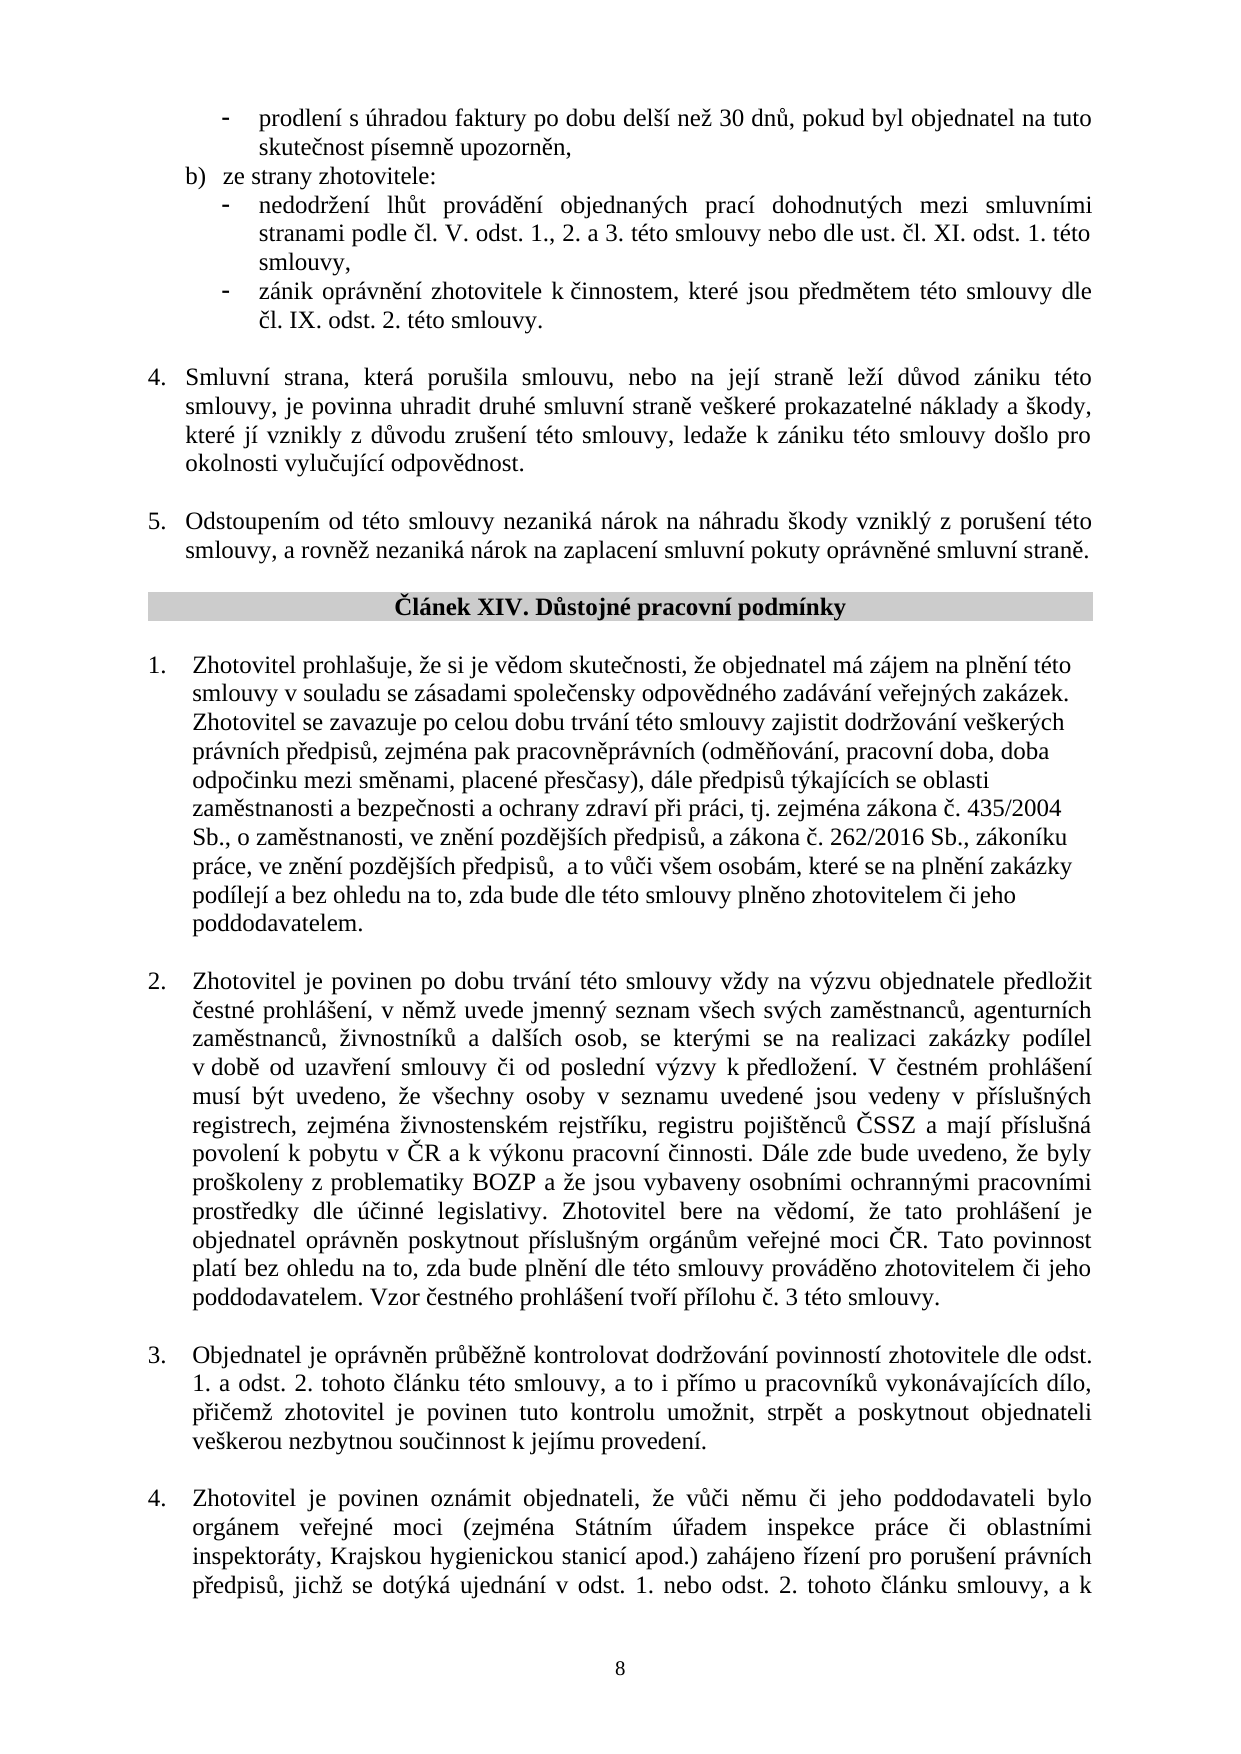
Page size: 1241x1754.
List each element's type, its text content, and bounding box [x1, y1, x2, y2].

list Zhotovitel je povinen po dobu trvání této smlouvy vždy na výzvu objednatele předložit čestné prohlášení, v němž uvede jmenný seznam všech svých zaměstnanců, agenturních zaměstnanců, živnostníků a dalších osob, se kterými se na realizaci zakázky podílel v době od uzavření smlouvy či od poslední výzvy k předložení. V čestném prohlášení musí být uvedeno, že všechny osoby v seznamu uvedené jsou vedeny v příslušných registrech, zejména živnostenském rejstříku, registru pojištěnců ČSSZ a mají příslušná povolení k pobytu v ČR a k výkonu pracovní činnosti. Dále zde bude uvedeno, že byly proškoleny z problematiky BOZP a že jsou vybaveny osobními ochrannými pracovními prostředky dle účinné legislativy. Zhotovitel bere na vědomí, že tato prohlášení je objednatel oprávněn poskytnout příslušným orgánům veřejné moci ČR. Tato povinnost platí bez ohledu na to, zda bude plnění dle této smlouvy prováděno zhotovitelem či jeho poddodavatelem. Vzor čestného prohlášení tvoří přílohu č. 3 této smlouvy. [148, 966, 1093, 1311]
list prodlení s úhradou faktury po dobu delší než 30 dnů, pokud byl objednatel na tuto skutečnost písemně upozorněn, [221, 103, 1093, 161]
list Zhotovitel prohlašuje, že si je vědom skutečnosti, že objednatel má zájem na plnění této smlouvy v souladu se zásadami společensky odpovědného zadávání veřejných zakázek. Zhotovitel se zavazuje po celou dobu trvání této smlouvy zajistit dodržování veškerých právních předpisů, zejména pak pracovněprávních (odměňování, pracovní doba, doba odpočinku mezi směnami, placené přesčasy), dále předpisů týkajících se oblasti zaměstnanosti a bezpečnosti a ochrany zdraví při práci, tj. zejména zákona č. 435/2004 Sb., o zaměstnanosti, ve znění pozdějších předpisů, a zákona č. 262/2016 Sb., zákoníku práce, ve znění pozdějších předpisů, a to vůči všem osobám, které se na plnění zakázky podílejí a bez ohledu na to, zda bude dle této smlouvy plněno zhotovitelem či jeho poddodavatelem. [148, 650, 1093, 937]
text 5. Odstoupením od této smlouvy nezaniká nárok na náhradu škody vzniklý z porušení této smlouvy, a rovněž nezaniká nárok na zaplacení smluvní pokuty oprávněné smluvní straně. [148, 506, 1093, 563]
list Smluvní strana, která porušila smlouvu, nebo na její straně leží důvod zániku této smlouvy, je povinna uhradit druhé smluvní straně veškeré prokazatelné náklady a škody, které jí vznikly z důvodu zrušení této smlouvy, ledaže k zániku této smlouvy došlo pro okolnosti vylučující odpovědnost. [148, 362, 1093, 477]
list zánik oprávnění zhotovitele k činnostem, které jsou předmětem této smlouvy dle čl. IX. odst. 2. této smlouvy. [221, 276, 1093, 333]
list nedodržení lhůt provádění objednaných prací dohodnutých mezi smluvními stranami podle čl. V. odst. 1., 2. a 3. této smlouvy nebo dle ust. čl. XI. odst. 1. této smlouvy, [221, 190, 1093, 276]
list ze strany zhotovitele: [185, 161, 1093, 190]
list Objednatel je oprávněn průběžně kontrolovat dodržování povinností zhotovitele dle odst. 1. a odst. 2. tohoto článku této smlouvy, a to i přímo u pracovníků vykonávajících dílo, přičemž zhotovitel je povinen tuto kontrolu umožnit, strpět a poskytnout objednateli veškerou nezbytnou součinnost k jejímu provedení. [148, 1340, 1093, 1455]
text Článek XIV. Důstojné pracovní podmínky [148, 592, 1093, 621]
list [148, 1483, 1093, 1598]
